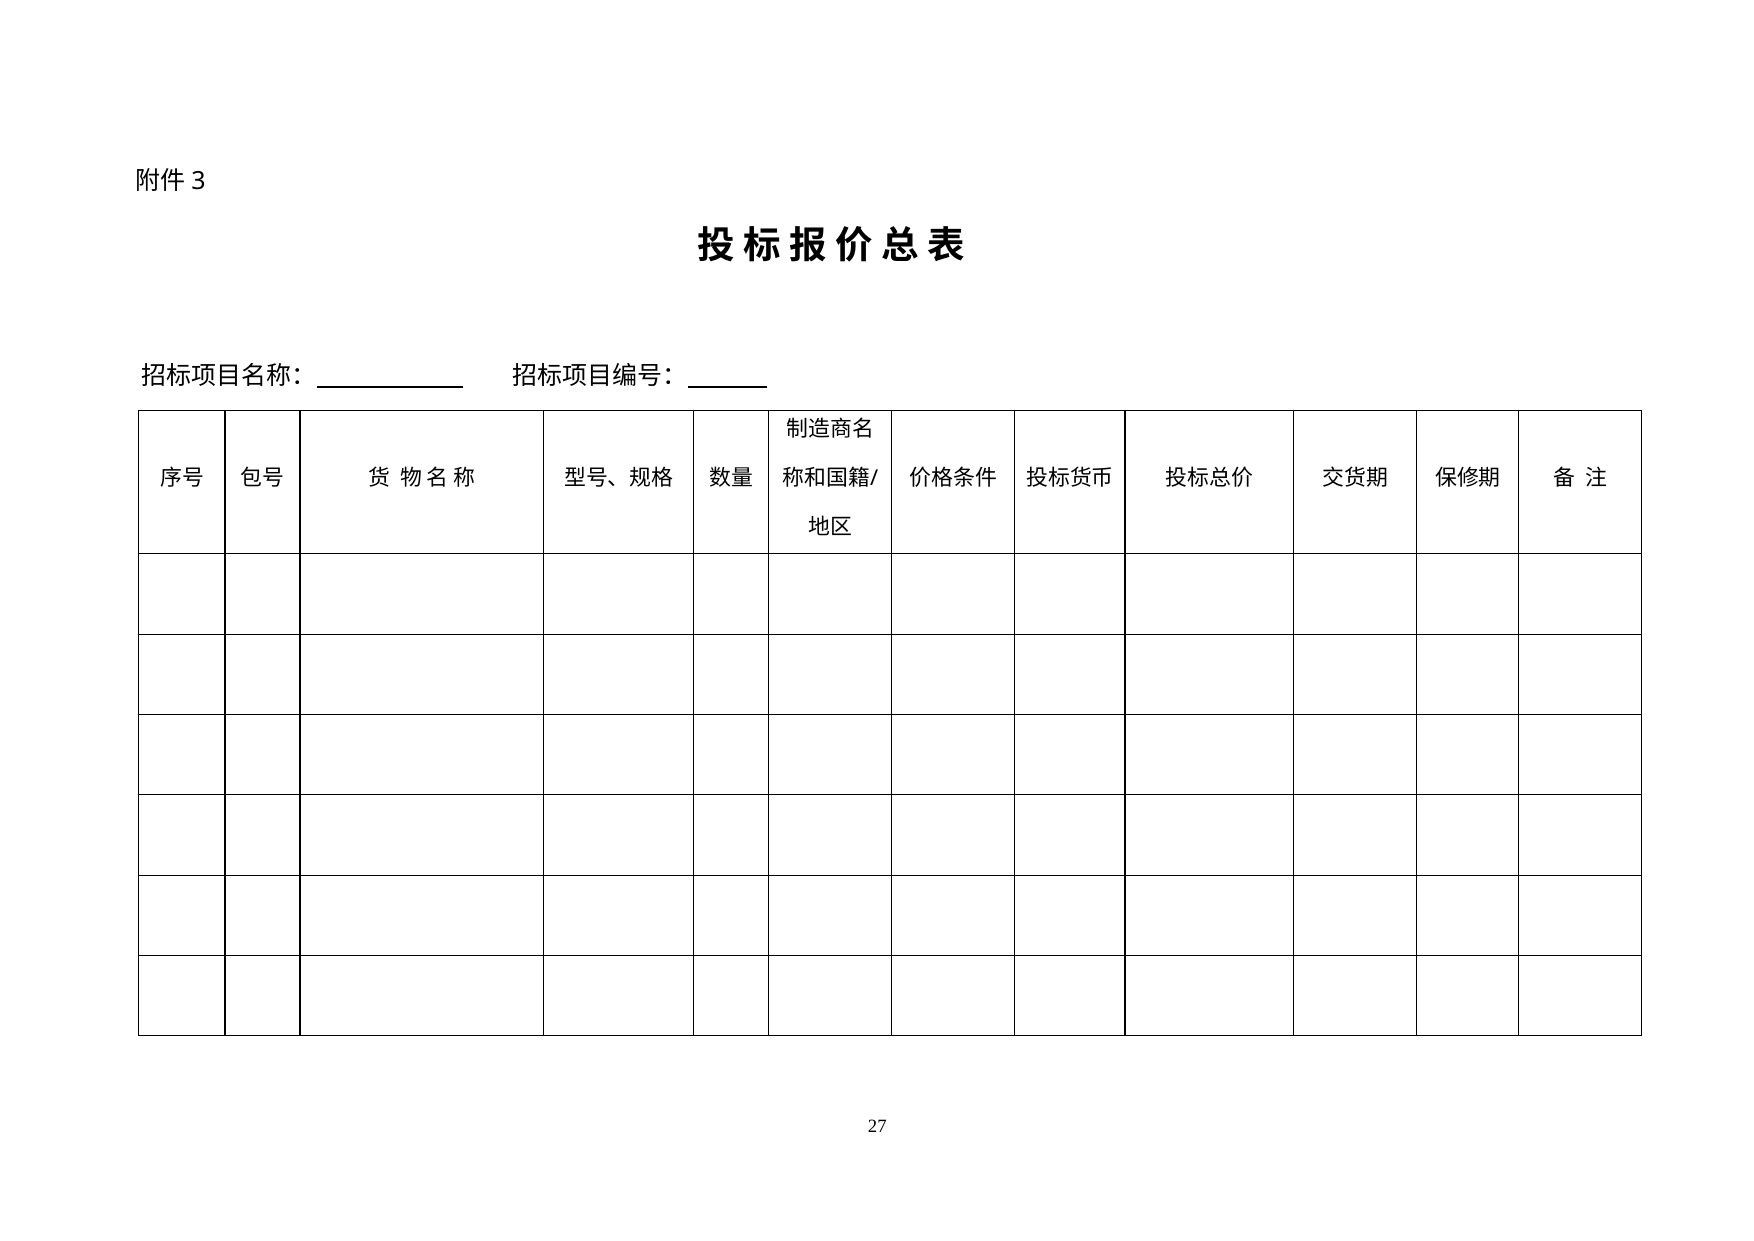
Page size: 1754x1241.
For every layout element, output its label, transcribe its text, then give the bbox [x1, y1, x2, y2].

table_cell [1015, 795, 1124, 874]
table_header 包号 [226, 411, 299, 553]
table_cell [544, 715, 693, 794]
table_cell [694, 715, 768, 794]
table_cell [1519, 554, 1641, 634]
table_cell [139, 956, 224, 1035]
table_header 货 物 名 称 [301, 411, 543, 553]
table_cell [1294, 876, 1416, 955]
table_cell [1417, 554, 1518, 634]
table_cell [1015, 554, 1124, 634]
text 招标项目名称： 招标项目编号： [135, 355, 1641, 392]
table_cell [892, 635, 1014, 714]
table_cell [769, 956, 891, 1035]
table_cell [694, 876, 768, 955]
text 投 标 报 价 总 表 [150, 214, 1641, 269]
table_cell [1519, 795, 1641, 874]
table_cell [892, 795, 1014, 874]
table_cell [1015, 876, 1124, 955]
table_cell [694, 956, 768, 1035]
table_cell [1294, 635, 1416, 714]
table_cell [301, 876, 543, 955]
table_header 制造商名称和国籍/地区 [769, 411, 891, 553]
table_cell [1519, 876, 1641, 955]
table_cell [1015, 956, 1124, 1035]
table_cell [139, 635, 224, 714]
table_cell [1417, 635, 1518, 714]
table_cell [1126, 715, 1293, 794]
table_cell [1126, 635, 1293, 714]
table_cell [301, 795, 543, 874]
table_cell [694, 635, 768, 714]
table_header 投标总价 [1126, 411, 1293, 553]
table_cell [1294, 956, 1416, 1035]
table_cell [769, 795, 891, 874]
table_cell [769, 635, 891, 714]
table_cell [544, 635, 693, 714]
table_cell [892, 554, 1014, 634]
table_cell [544, 956, 693, 1035]
table_cell [226, 715, 299, 794]
table_cell [139, 715, 224, 794]
table_cell [139, 554, 224, 634]
table_cell [769, 715, 891, 794]
table_cell [1126, 876, 1293, 955]
table_cell [544, 795, 693, 874]
table_cell [1126, 956, 1293, 1035]
table_cell [226, 635, 299, 714]
table_header 交货期 [1294, 411, 1416, 553]
table_cell [301, 554, 543, 634]
table_header 数量 [694, 411, 768, 553]
table_cell [694, 795, 768, 874]
table_cell [892, 715, 1014, 794]
table_header 保修期 [1417, 411, 1518, 553]
table_cell [892, 956, 1014, 1035]
table_cell [226, 795, 299, 874]
table_cell [1294, 554, 1416, 634]
table_cell [226, 554, 299, 634]
table_header 价格条件 [892, 411, 1014, 553]
table_cell [769, 554, 891, 634]
table_cell [1294, 715, 1416, 794]
table_cell [301, 956, 543, 1035]
table_cell [1417, 795, 1518, 874]
table_cell [769, 876, 891, 955]
table_cell [1417, 956, 1518, 1035]
table_cell [301, 715, 543, 794]
table_cell [694, 554, 768, 634]
table_cell [544, 876, 693, 955]
table_header 序号 [139, 411, 224, 553]
table_cell [226, 876, 299, 955]
table_cell [139, 795, 224, 874]
text 附件3 [135, 160, 1641, 196]
table_cell [1294, 795, 1416, 874]
table_header 投标货币 [1015, 411, 1124, 553]
table_cell [1015, 715, 1124, 794]
table_cell [1417, 715, 1518, 794]
table_cell [1519, 635, 1641, 714]
table_cell [1519, 956, 1641, 1035]
table_cell [1015, 635, 1124, 714]
table_cell [1417, 876, 1518, 955]
table_cell [892, 876, 1014, 955]
table_cell [139, 876, 224, 955]
table_header 备 注 [1519, 411, 1641, 553]
table_cell [544, 554, 693, 634]
table_cell [1519, 715, 1641, 794]
table_cell [1126, 795, 1293, 874]
table_cell [301, 635, 543, 714]
table_header 型号、规格 [544, 411, 693, 553]
table_cell [226, 956, 299, 1035]
table_cell [1126, 554, 1293, 634]
